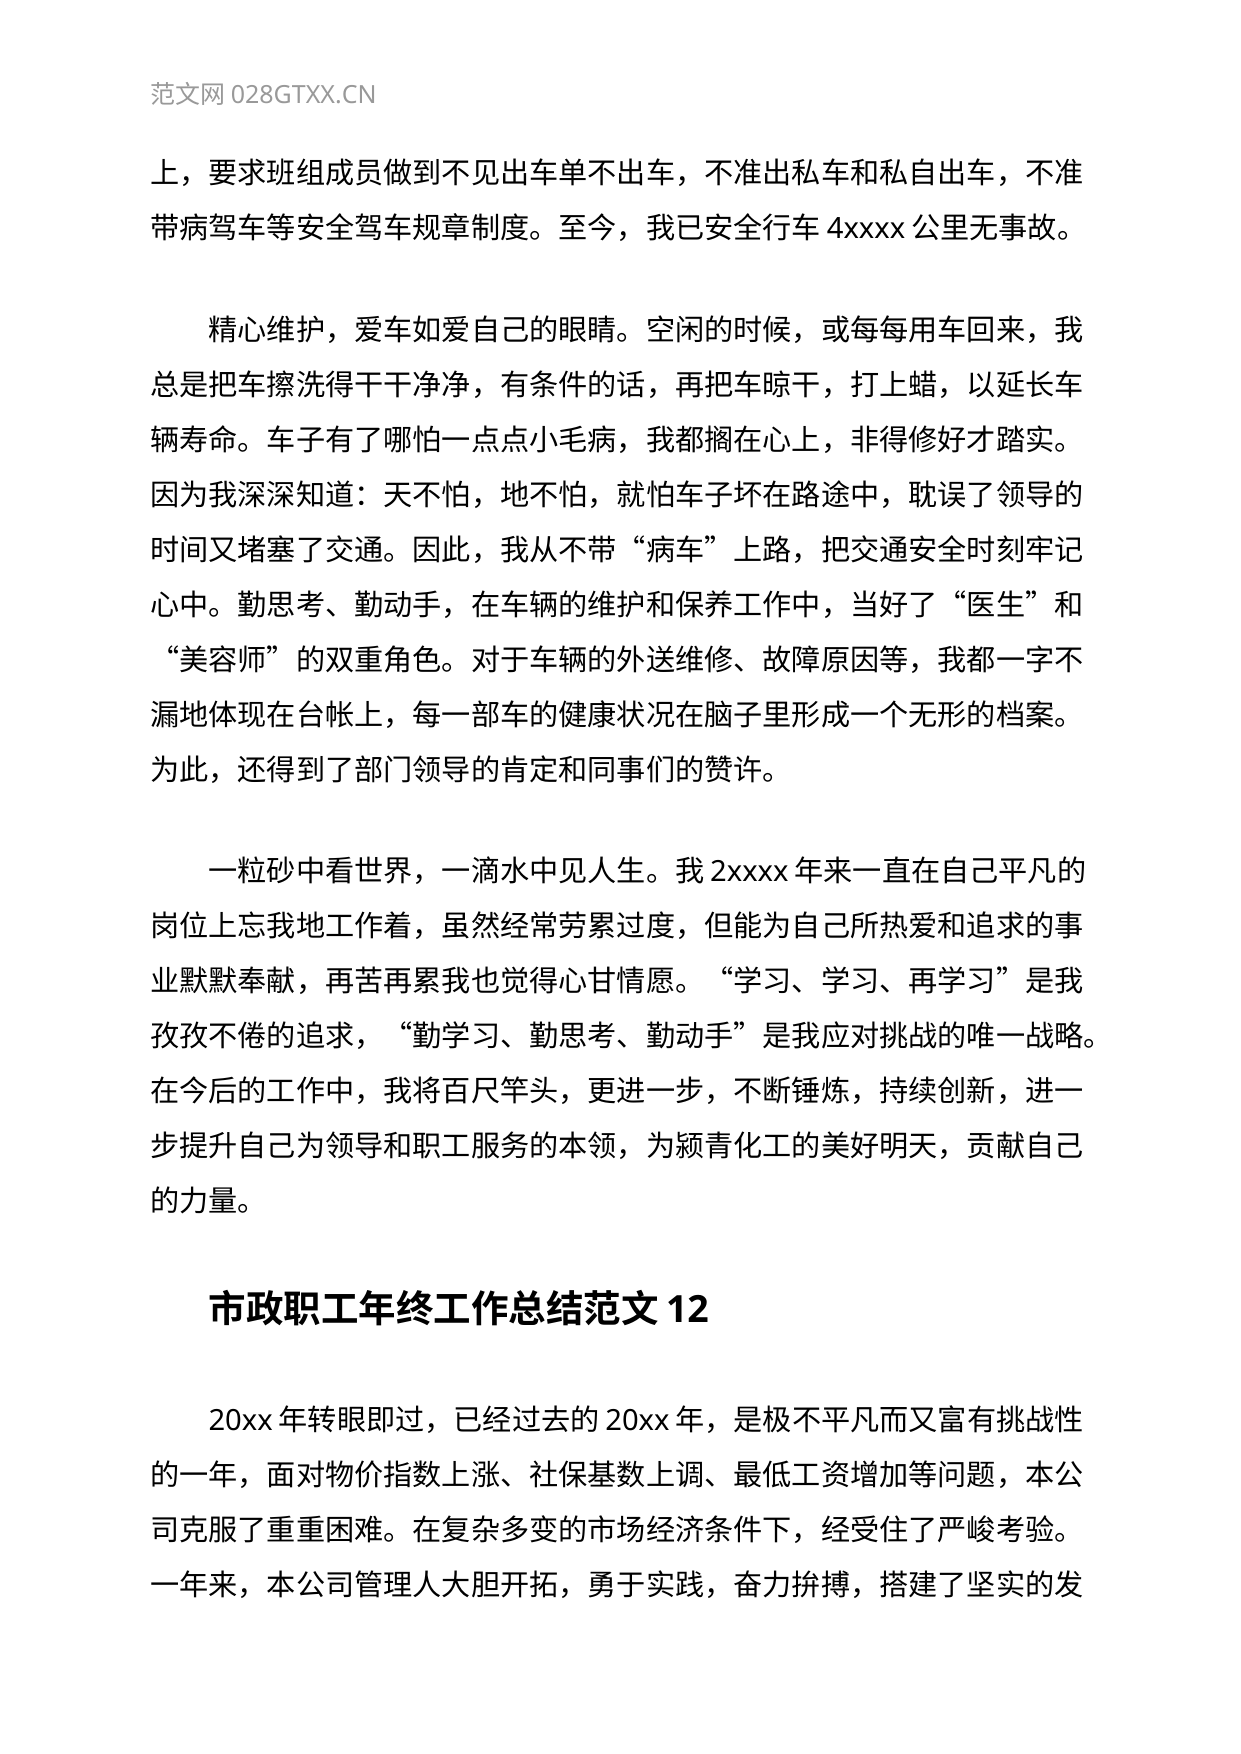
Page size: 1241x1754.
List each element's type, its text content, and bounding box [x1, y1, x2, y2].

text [150, 150, 1090, 247]
text 市政职工年终工作总结范文12 [150, 1279, 1090, 1333]
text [150, 1397, 1090, 1604]
text 精心维护，爱车如爱自己的眼睛。空闲的时候，或每每用车回来，我总是把车擦洗得干干净净，有条件的话，再把车晾干，打上蜡，以延长车辆寿命。车子有了哪怕一点点小毛病，我都搁在心上，非得修好才踏实。因为我深深知道：天不怕，地不怕，就怕车子坏在路途中，耽误了领导的时间又堵塞了交通。因此，我从不带“病车”上路，把交通安全时刻牢记心中。勤思考、勤动手，在车辆的维护和保养工作中，当好了“医生”和“美容师”的双重角色。对于车辆的外送维修、故障原因等，我都一字不漏地体现在台帐上，每一部车的健康状况在脑子里形成一个无形的档案。为此，还得到了部门领导的肯定和同事们的赞许。 [150, 307, 1090, 788]
text 一粒砂中看世界，一滴水中见人生。我2xxxx年来一直在自己平凡的岗位上忘我地工作着，虽然经常劳累过度，但能为自己所热爱和追求的事业默默奉献，再苦再累我也觉得心甘情愿。“学习、学习、再学习”是我孜孜不倦的追求，“勤学习、勤思考、勤动手”是我应对挑战的唯一战略。在今后的工作中，我将百尺竿头，更进一步，不断锤炼，持续创新，进一步提升自己为领导和职工服务的本领，为颍青化工的美好明天，贡献自己的力量。 [150, 848, 1090, 1219]
